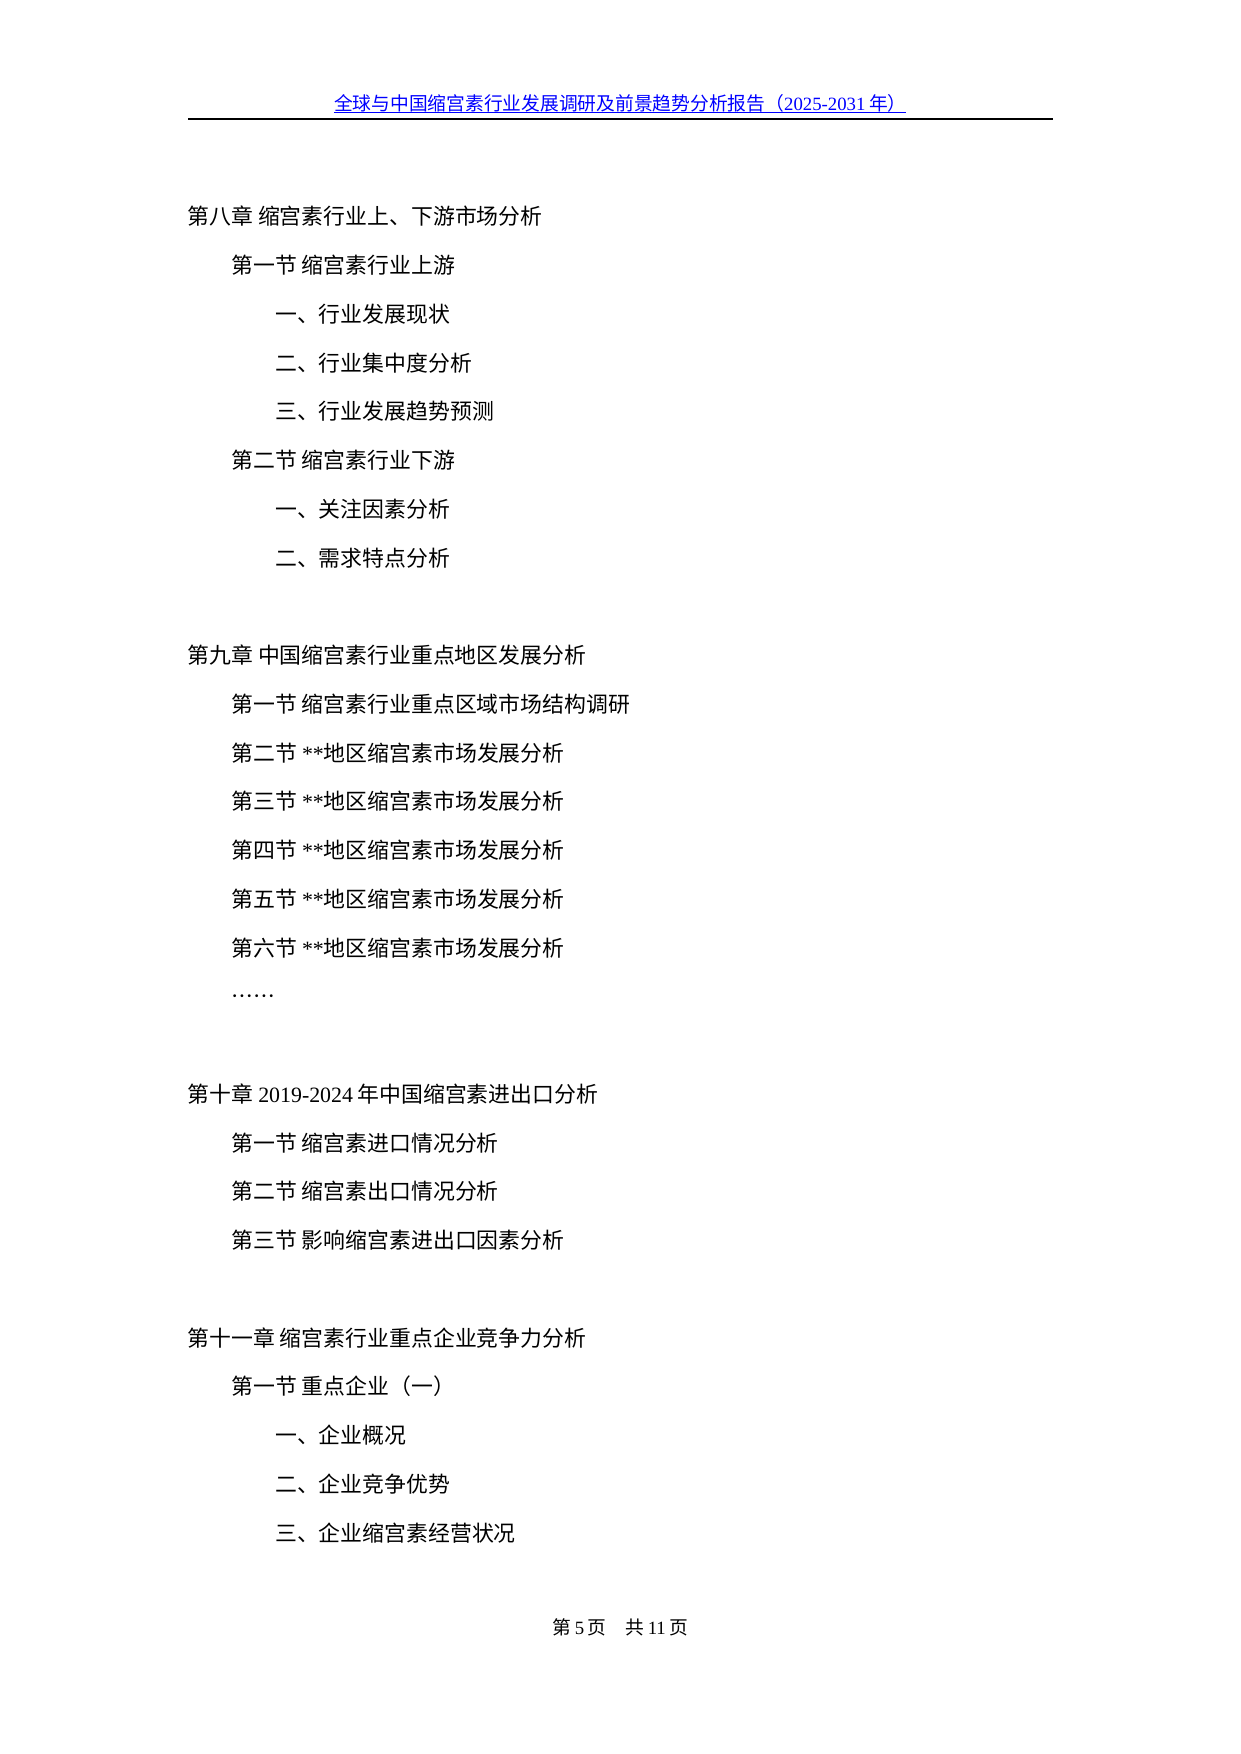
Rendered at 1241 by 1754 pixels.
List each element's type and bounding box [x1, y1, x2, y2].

text [187, 150, 1053, 1548]
